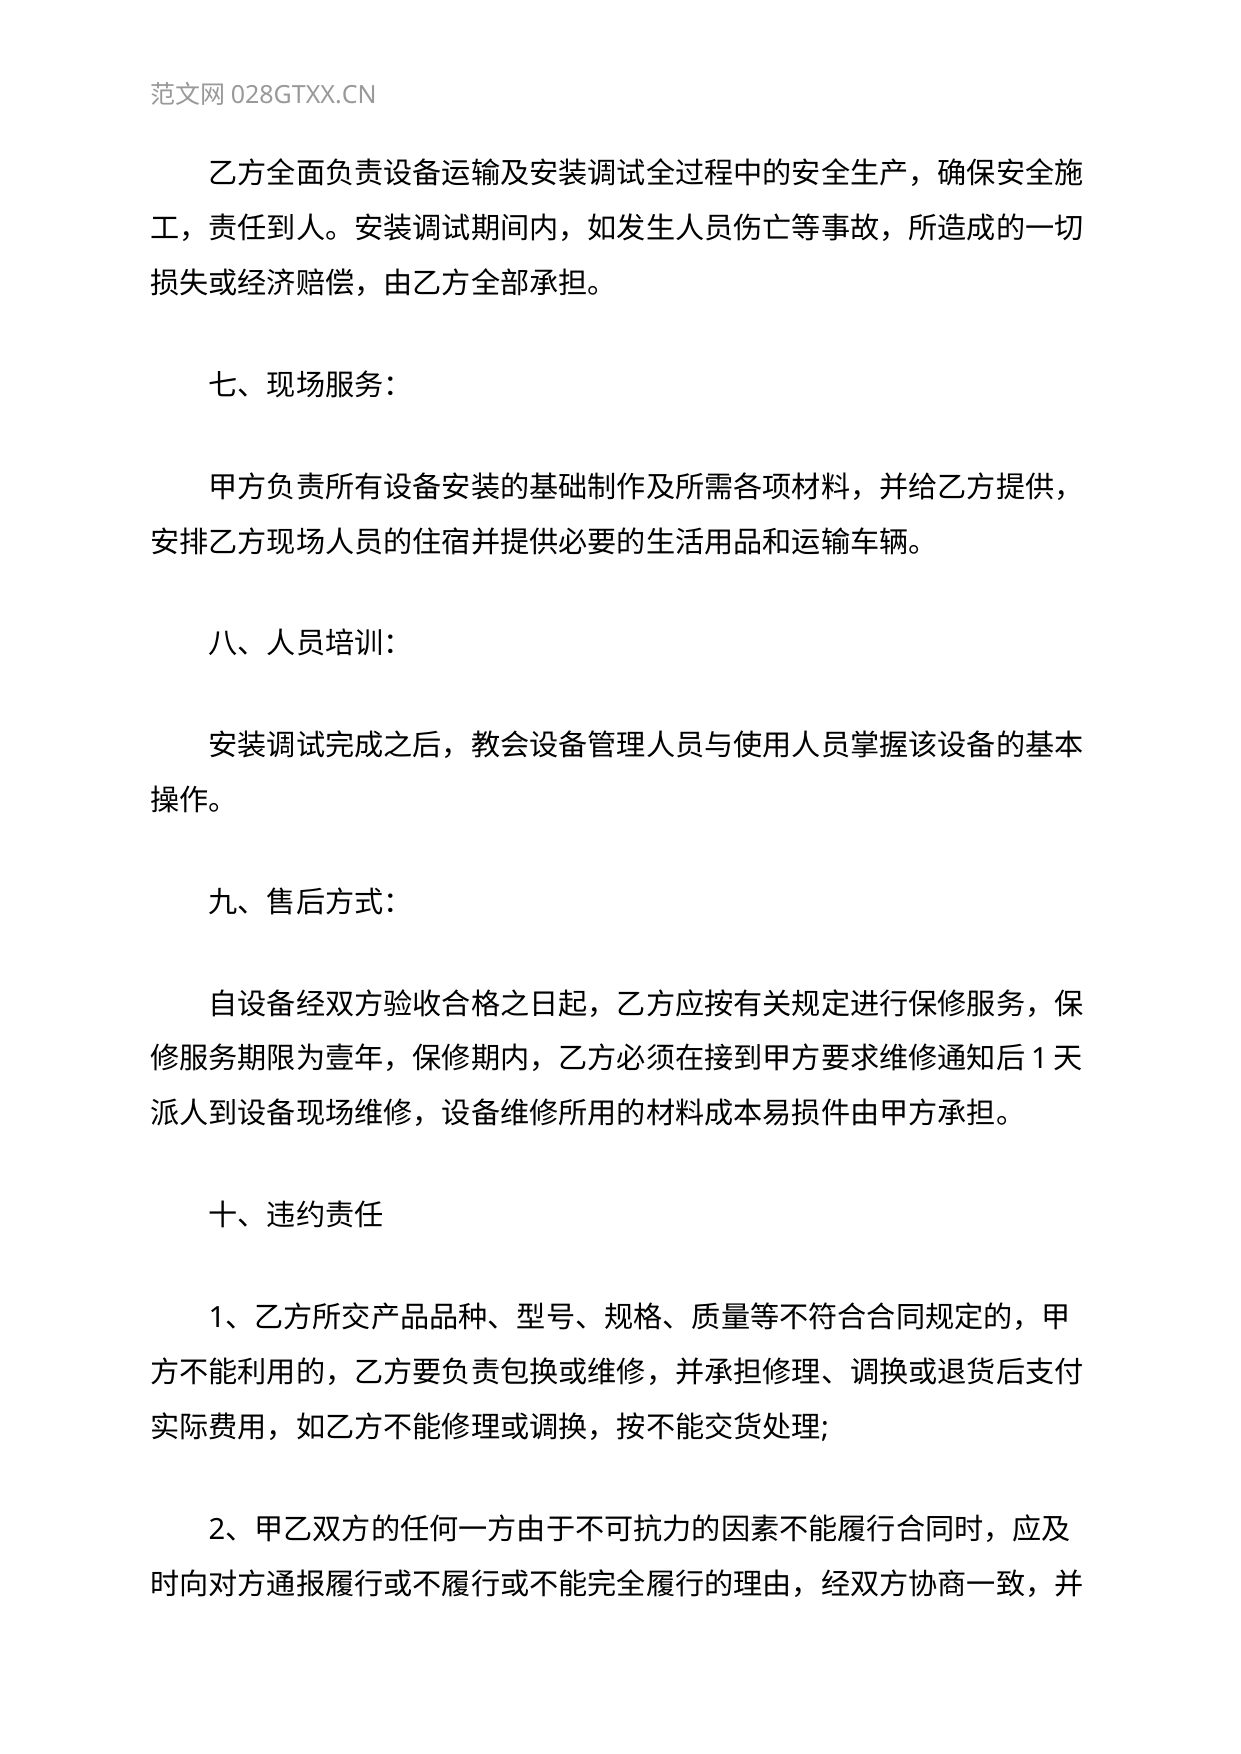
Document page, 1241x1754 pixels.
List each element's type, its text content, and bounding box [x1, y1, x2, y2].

text 八、人员培训： [150, 620, 1090, 662]
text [150, 1506, 1090, 1603]
text 十、违约责任 [150, 1192, 1090, 1234]
text 乙方全面负责设备运输及安装调试全过程中的安全生产，确保安全施工，责任到人。安装调试期间内，如发生人员伤亡等事故，所造成的一切损失或经济赔偿，由乙方全部承担。 [150, 150, 1090, 302]
text 九、售后方式： [150, 878, 1090, 921]
text 1、乙方所交产品品种、型号、规格、质量等不符合合同规定的，甲方不能利用的，乙方要负责包换或维修，并承担修理、调换或退货后支付实际费用，如乙方不能修理或调换，按不能交货处理; [150, 1294, 1090, 1446]
text 安装调试完成之后，教会设备管理人员与使用人员掌握该设备的基本操作。 [150, 722, 1090, 819]
text 七、现场服务： [150, 362, 1090, 404]
text 甲方负责所有设备安装的基础制作及所需各项材料，并给乙方提供，安排乙方现场人员的住宿并提供必要的生活用品和运输车辆。 [150, 463, 1090, 561]
text 自设备经双方验收合格之日起，乙方应按有关规定进行保修服务，保修服务期限为壹年，保修期内，乙方必须在接到甲方要求维修通知后1天派人到设备现场维修，设备维修所用的材料成本易损件由甲方承担。 [150, 980, 1090, 1132]
